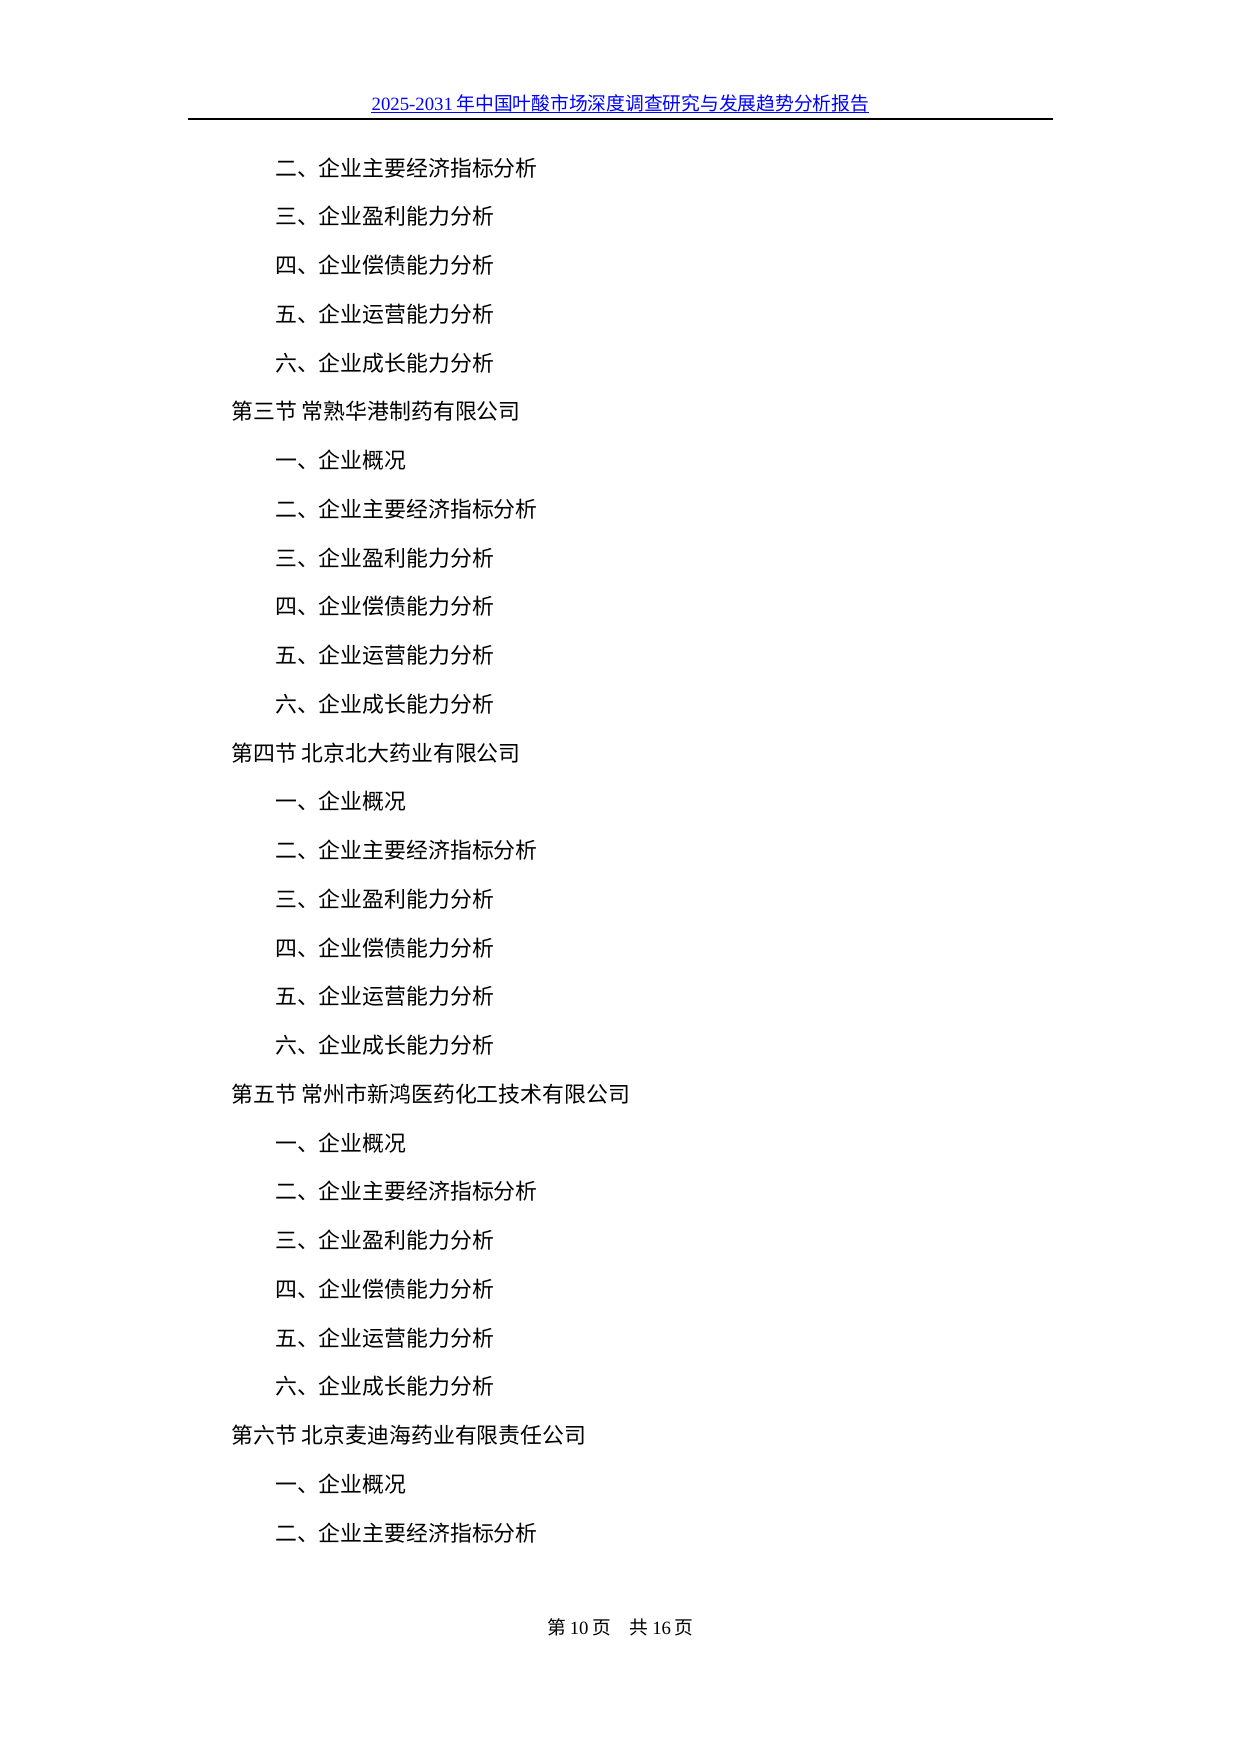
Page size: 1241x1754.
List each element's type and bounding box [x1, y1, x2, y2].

text [187, 150, 1053, 1548]
